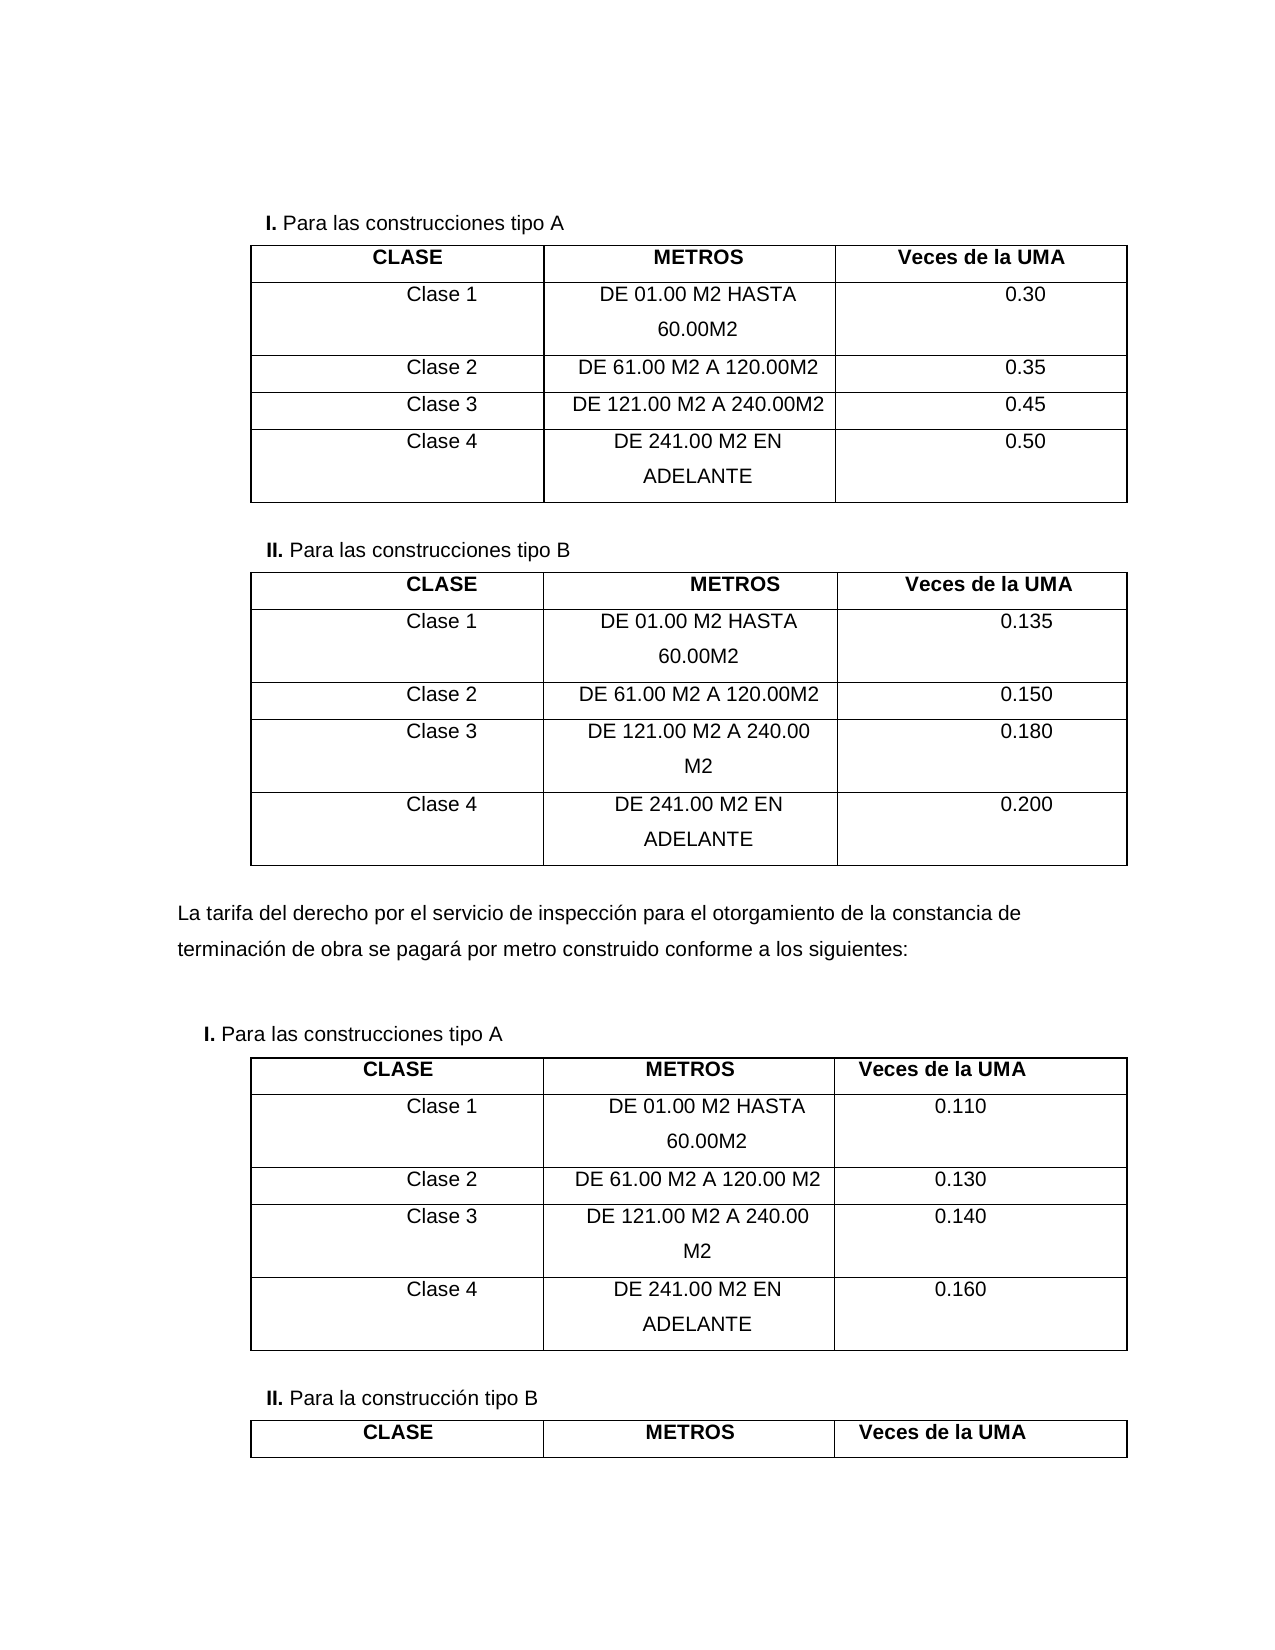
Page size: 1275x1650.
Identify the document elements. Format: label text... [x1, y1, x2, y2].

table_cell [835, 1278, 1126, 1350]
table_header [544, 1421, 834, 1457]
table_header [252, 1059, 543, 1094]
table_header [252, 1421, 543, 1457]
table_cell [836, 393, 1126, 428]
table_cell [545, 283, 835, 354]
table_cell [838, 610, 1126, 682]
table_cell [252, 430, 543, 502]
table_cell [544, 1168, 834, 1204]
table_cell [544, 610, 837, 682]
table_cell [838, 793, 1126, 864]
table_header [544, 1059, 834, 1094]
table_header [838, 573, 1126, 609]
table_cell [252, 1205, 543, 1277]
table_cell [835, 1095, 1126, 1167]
text I. Para las construcciones tipo A [71, 1021, 1156, 1046]
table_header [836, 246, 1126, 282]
text La tarifa del derecho por el servicio de inspección para el otorgamiento de la constancia de terminación de obra se pagará por metro construido conforme a los siguientes: [177, 901, 1131, 961]
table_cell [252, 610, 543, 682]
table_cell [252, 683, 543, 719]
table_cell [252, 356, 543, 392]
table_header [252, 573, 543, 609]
text II. Para las construcciones tipo B [266, 538, 1156, 561]
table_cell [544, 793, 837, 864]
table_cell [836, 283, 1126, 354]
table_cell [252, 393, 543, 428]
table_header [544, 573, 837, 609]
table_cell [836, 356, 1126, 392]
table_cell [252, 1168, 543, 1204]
text II. Para la construcción tipo B [266, 1386, 1156, 1409]
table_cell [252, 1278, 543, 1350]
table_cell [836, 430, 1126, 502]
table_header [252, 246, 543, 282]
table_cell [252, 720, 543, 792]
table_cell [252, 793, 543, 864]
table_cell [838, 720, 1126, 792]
text I. Para las construcciones tipo A [262, 210, 567, 233]
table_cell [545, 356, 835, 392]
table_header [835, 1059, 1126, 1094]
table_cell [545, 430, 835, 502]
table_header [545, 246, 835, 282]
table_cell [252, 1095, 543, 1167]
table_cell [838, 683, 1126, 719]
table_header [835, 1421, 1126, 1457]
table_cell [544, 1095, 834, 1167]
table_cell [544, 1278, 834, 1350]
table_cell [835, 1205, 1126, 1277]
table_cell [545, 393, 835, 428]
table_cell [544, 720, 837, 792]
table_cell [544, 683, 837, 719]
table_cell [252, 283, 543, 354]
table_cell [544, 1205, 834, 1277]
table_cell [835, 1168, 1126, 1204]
